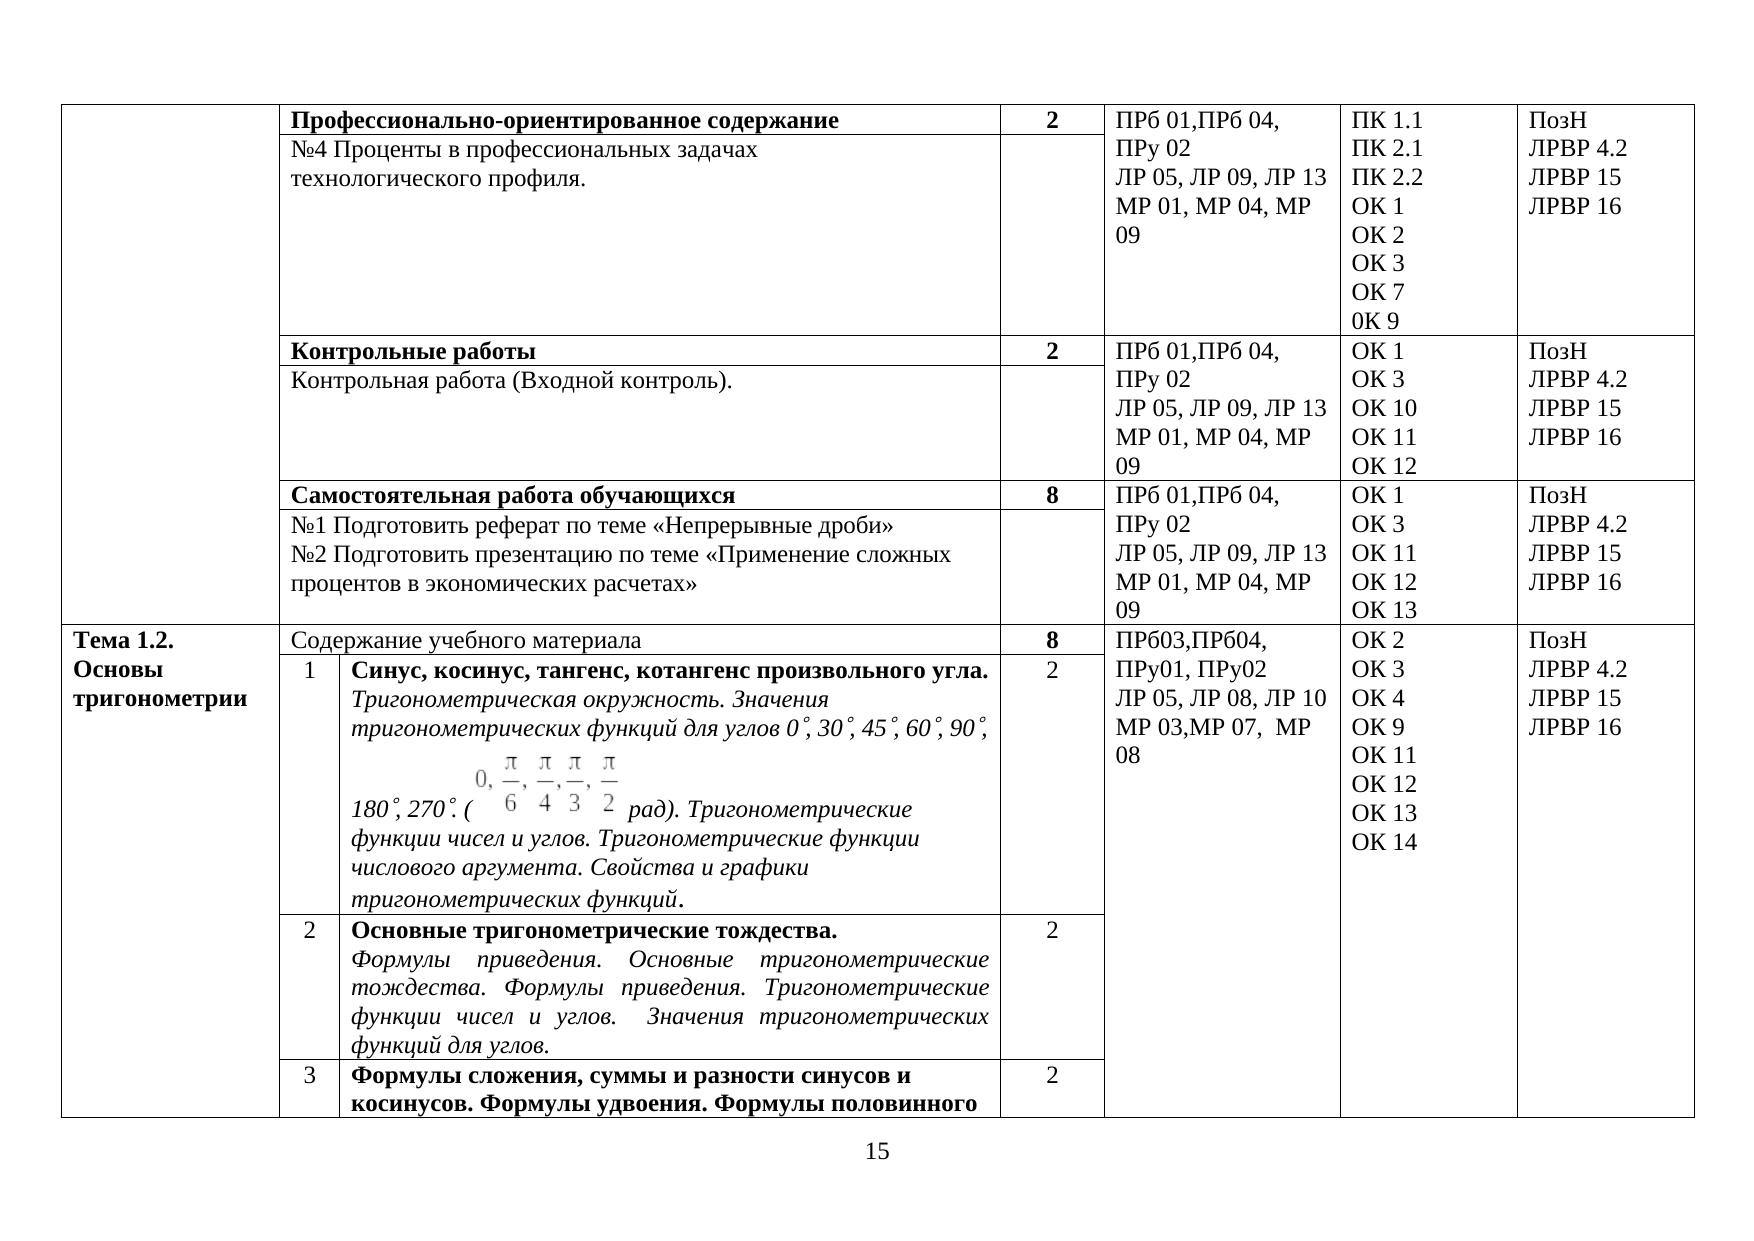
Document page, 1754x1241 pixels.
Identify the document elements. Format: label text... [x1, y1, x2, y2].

table_cell 2 [1001, 336, 1104, 364]
table_cell 3 [280, 1060, 339, 1117]
table_cell ПозН ЛРВР 4.2 ЛРВР 15 ЛРВР 16 [1518, 481, 1694, 624]
table_cell ПК 1.1 ПК 2.1 ПК 2.2 ОК 1 ОК 2 ОК 3 ОК 7 0К 9 [1341, 105, 1517, 335]
table_cell 2 [1001, 1060, 1104, 1117]
table_cell №4 Проценты в профессиональных задачах технологического профиля. [280, 135, 1000, 335]
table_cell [1518, 105, 1694, 335]
table_cell №1 Подготовить реферат по теме «Непрерывные дроби» №2 Подготовить презентацию по теме «Применение сложных процентов в экономических расчетах» [280, 510, 1000, 624]
table_cell Профессионально-ориентированное содержание [280, 105, 1000, 133]
table_cell Тема 1.2. Основы тригонометрии [62, 625, 279, 1117]
table_cell ПозН ЛРВР 4.2 ЛРВР 15 ЛРВР 16 [1518, 625, 1694, 1117]
table_cell 8 [1001, 481, 1104, 509]
table_cell [1001, 366, 1104, 479]
table_cell 1 [280, 655, 339, 914]
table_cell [340, 1060, 1000, 1117]
table_cell [1001, 510, 1104, 624]
table_cell Содержание учебного материала [280, 625, 1000, 654]
table_cell Синус, косинус, тангенс, котангенс произвольного угла. Тригонометрическая окружность. Значения тригонометрических функций для углов 0, 30, 45, 60, 90, 180, 270. ( рад). Тригонометрические функции чисел и углов. Тригонометрические функции числового аргумента. Свойства и графики тригонометрических функций. [340, 655, 1000, 914]
table_cell ОК 1 ОК 3 ОК 10 ОК 11 ОК 12 [1341, 336, 1517, 479]
table_cell Самостоятельная работа обучающихся [280, 481, 1000, 509]
table_cell 2 [1001, 105, 1104, 133]
table_cell [1001, 135, 1104, 335]
table_cell 2 [1001, 655, 1104, 914]
table_cell ПРб 01,ПРб 04, ПРу 02 ЛР 05, ЛР 09, ЛР 13 МР 01, МР 04, МР 09 [1105, 105, 1340, 335]
table_cell ПозН ЛРВР 4.2 ЛРВР 15 ЛРВР 16 [1518, 336, 1694, 479]
table_cell ПРб 01,ПРб 04, ПРу 02 ЛР 05, ЛР 09, ЛР 13 МР 01, МР 04, МР 09 [1105, 336, 1340, 479]
table_cell ПРб 01,ПРб 04, ПРу 02 ЛР 05, ЛР 09, ЛР 13 МР 01, МР 04, МР 09 [1105, 481, 1340, 624]
table_cell Основные тригонометрические тождества. Формулы приведения. Основные тригонометрические тождества. Формулы приведения. Тригонометрические функции чисел и углов. Значения тригонометрических функций для углов. [340, 915, 1000, 1059]
table_cell Контрольная работа (Входной контроль). [280, 366, 1000, 479]
table_cell 2 [280, 915, 339, 1059]
table_cell Контрольные работы [280, 336, 1000, 364]
table_cell ОК 2 ОК 3 ОК 4 ОК 9 ОК 11 ОК 12 ОК 13 ОК 14 [1341, 625, 1517, 1117]
table_cell ОК 1 ОК 3 ОК 11 ОК 12 ОК 13 [1341, 481, 1517, 624]
table_cell 8 [1001, 625, 1104, 654]
table_cell ПРб03,ПРб04, ПРу01, ПРу02 ЛР 05, ЛР 08, ЛР 10 МР 03,МР 07, МР 08 [1105, 625, 1340, 1117]
table_cell 2 [1001, 915, 1104, 1059]
